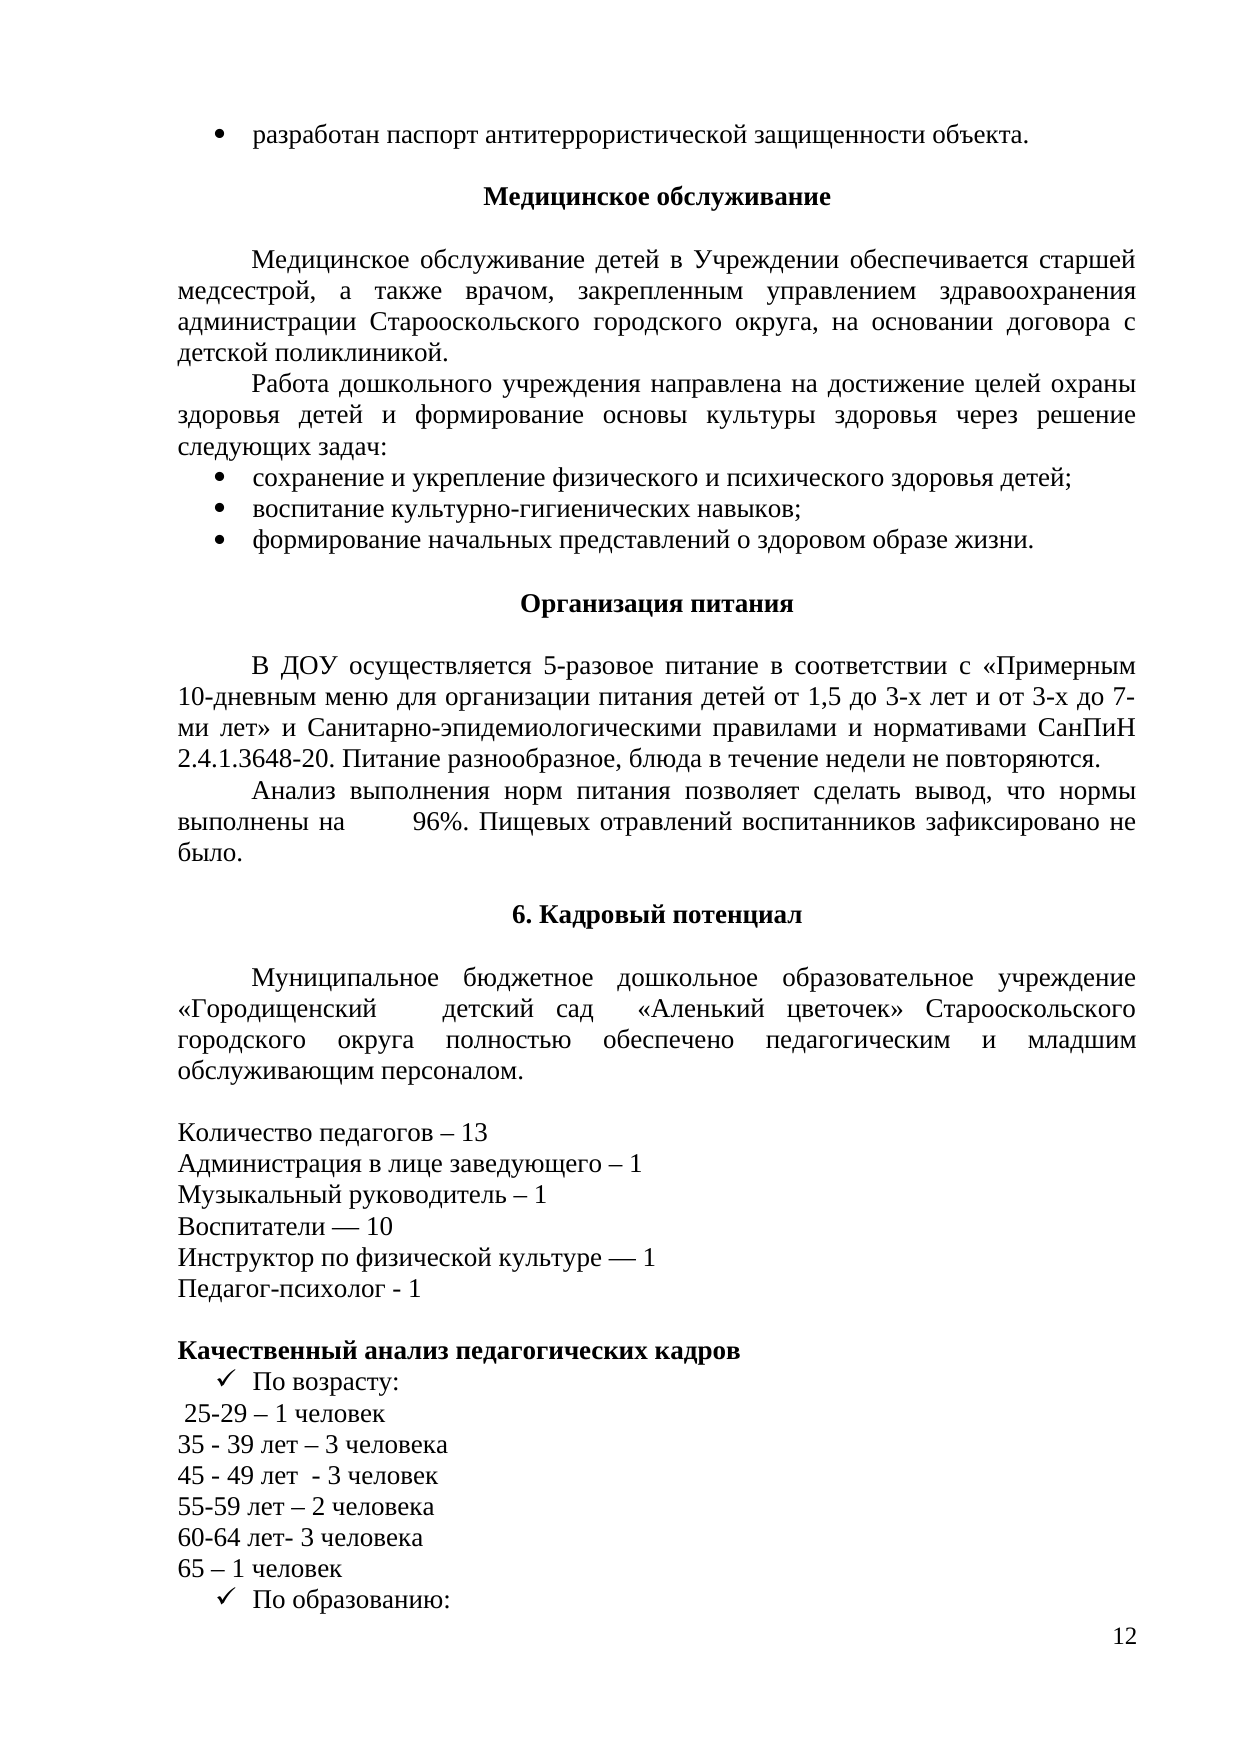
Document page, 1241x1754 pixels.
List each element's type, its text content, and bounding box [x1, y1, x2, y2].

text Медицинское обслуживание [177, 181, 1137, 212]
text 55-59 лет – 2 человека [177, 1490, 1137, 1521]
text Инструктор по физической культуре — 1 [177, 1241, 1137, 1272]
text Анализ выполнения норм питания позволяет сделать вывод, что нормы выполнены на 96%. Пищевых отравлений воспитанников зафиксировано не было. [177, 774, 1137, 867]
text Воспитатели — 10 [177, 1210, 1137, 1241]
text Администрация в лице заведующего – 1 [177, 1147, 1137, 1179]
list разработан паспорт антитеррористической защищенности объекта. [215, 118, 1137, 149]
text Медицинское обслуживание детей в Учреждении обеспечивается старшей медсестрой, а также врачом, закрепленным управлением здравоохранения администрации Старооскольского городского округа, на основании договора с детской поликлиникой. [177, 243, 1137, 367]
list воспитание культурно-гигиенических навыков; [215, 492, 1137, 523]
text 6. Кадровый потенциал [177, 898, 1137, 929]
list формирование начальных представлений о здоровом образе жизни. [215, 523, 1137, 556]
list По образованию: [215, 1584, 1137, 1615]
text Музыкальный руководитель – 1 [177, 1179, 1137, 1210]
text 45 - 49 лет - 3 человек [177, 1459, 1137, 1490]
list сохранение и укрепление физического и психического здоровья детей; [215, 461, 1137, 492]
text 65 – 1 человек [177, 1552, 1137, 1584]
text Педагог-психолог - 1 [177, 1272, 1137, 1303]
text Муниципальное бюджетное дошкольное образовательное учреждение «Городищенский детский сад «Аленький цветочек» Старооскольского городского округа полностью обеспечено педагогическим и младшим обслуживающим персоналом. [177, 961, 1137, 1085]
text Количество педагогов – 13 [177, 1116, 1137, 1147]
text 60-64 лет- 3 человека [177, 1521, 1137, 1552]
text Работа дошкольного учреждения направлена на достижение целей охраны здоровья детей и формирование основы культуры здоровья через решение следующих задач: [177, 367, 1137, 461]
text 25-29 – 1 человек [177, 1397, 1137, 1428]
text Организация питания [177, 587, 1137, 618]
text Качественный анализ педагогических кадров [177, 1334, 1137, 1366]
text 35 - 39 лет – 3 человека [177, 1428, 1137, 1459]
list По возрасту: [215, 1366, 1137, 1397]
text В ДОУ осуществляется 5-разовое питание в соответствии с «Примерным 10-дневным меню для организации питания детей от 1,5 до 3-х лет и от 3-х до 7-ми лет» и Санитарно-эпидемиологическими правилами и нормативами СанПиН 2.4.1.3648-20. Питание разнообразное, блюда в течение недели не повторяются. [177, 649, 1137, 774]
